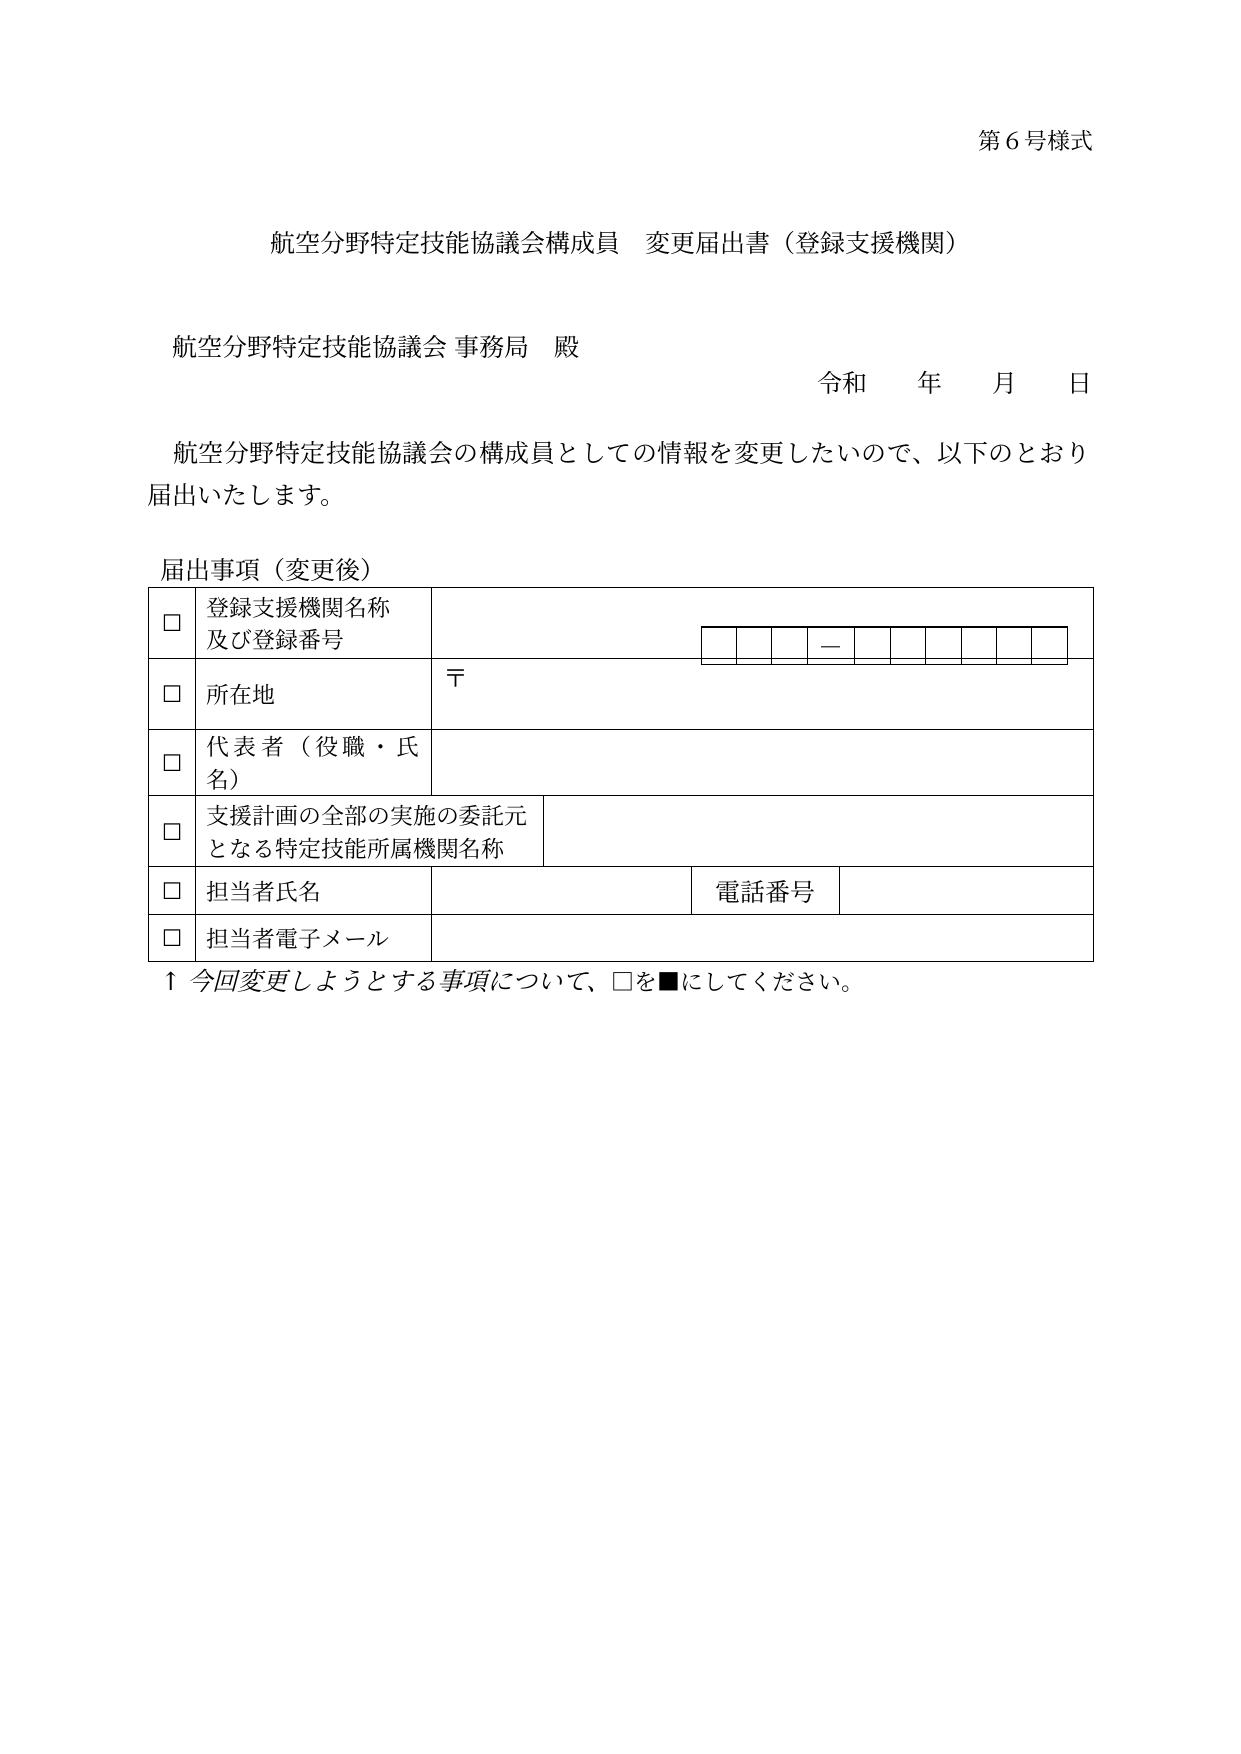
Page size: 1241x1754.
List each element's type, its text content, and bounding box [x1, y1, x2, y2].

text 航空分野特定技能協議会構成員 変更届出書（登録支援機関） [148, 224, 1092, 260]
table_header [432, 588, 1093, 657]
table_cell [432, 867, 691, 913]
text 第６号様式 [148, 123, 1092, 156]
text ↑ 今回変更しようとする事項について、□を■にしてください。 [148, 962, 1092, 998]
table_cell 〒 [432, 659, 1093, 728]
table_cell 担当者電子メール [196, 915, 431, 961]
table_cell 担当者氏名 [196, 867, 431, 913]
table_cell 代表者（役職・氏名） [196, 730, 431, 795]
text 航空分野特定技能協議会 事務局 殿 [148, 328, 1092, 364]
table_cell 電話番号 [692, 867, 839, 913]
table_cell [432, 730, 1093, 795]
table_header 登録支援機関名称 及び登録番号 [196, 588, 431, 657]
table_cell [432, 915, 1093, 961]
text 届出事項（変更後） [148, 551, 1092, 587]
text 航空分野特定技能協議会の構成員としての情報を変更したいので、以下のとおり届出いたします。 [148, 434, 1092, 511]
table_cell 所在地 [196, 659, 431, 728]
table_cell [840, 867, 1093, 913]
table_cell 支援計画の全部の実施の委託元 となる特定技能所属機関名称 [196, 796, 543, 866]
table_cell [544, 796, 1093, 866]
text 令和 年 月 日 [148, 364, 1092, 400]
